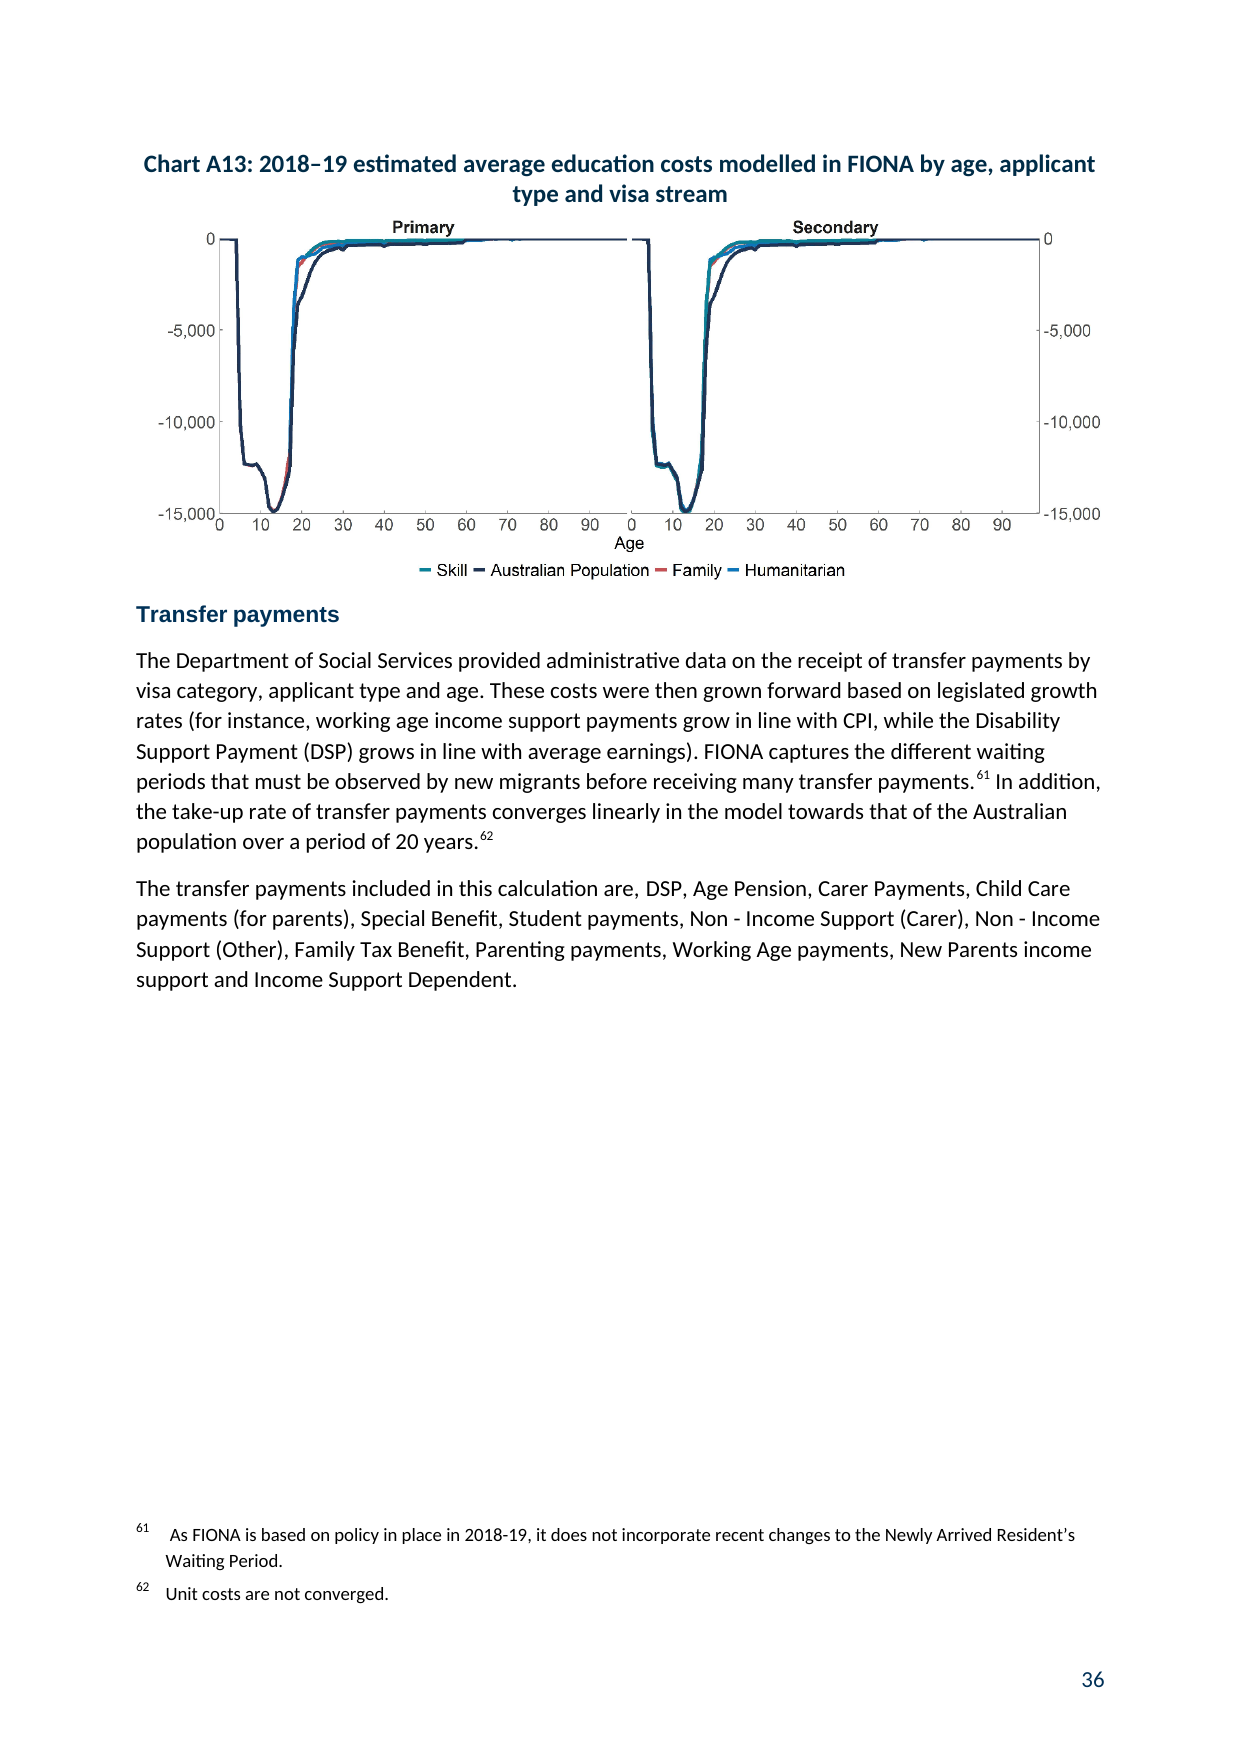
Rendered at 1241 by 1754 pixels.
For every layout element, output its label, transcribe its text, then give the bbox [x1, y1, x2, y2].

text The transfer payments included in this calculation are, DSP, Age Pension, Carer Payments, Child Care payments (for parents), Special Benefit, Student payments, Non - Income Support (Carer), Non - Income Support (Other), Family Tax Benefit, Parenting payments, Working Age payments, New Parents income support and Income Support Dependent. [136, 874, 1104, 993]
picture [135, 210, 1105, 582]
list Transfer payments [136, 601, 1104, 627]
text The Department of Social Services provided administrative data on the receipt of transfer payments by visa category, applicant type and age. These costs were then grown forward based on legislated growth rates (for instance, working age income support payments grow in line with CPI, while the Disability Support Payment (DSP) grows in line with average earnings). FIONA captures the different waiting periods that must be observed by new migrants before receiving many transfer payments. In addition, the take-up rate of transfer payments converges linearly in the model towards that of the Australian population over a period of 20 years. [136, 646, 1104, 855]
subtitle Chart A13: 2018–19 estimated average education costs modelled in FIONA by age, applicant type and visa stream [136, 148, 1104, 209]
